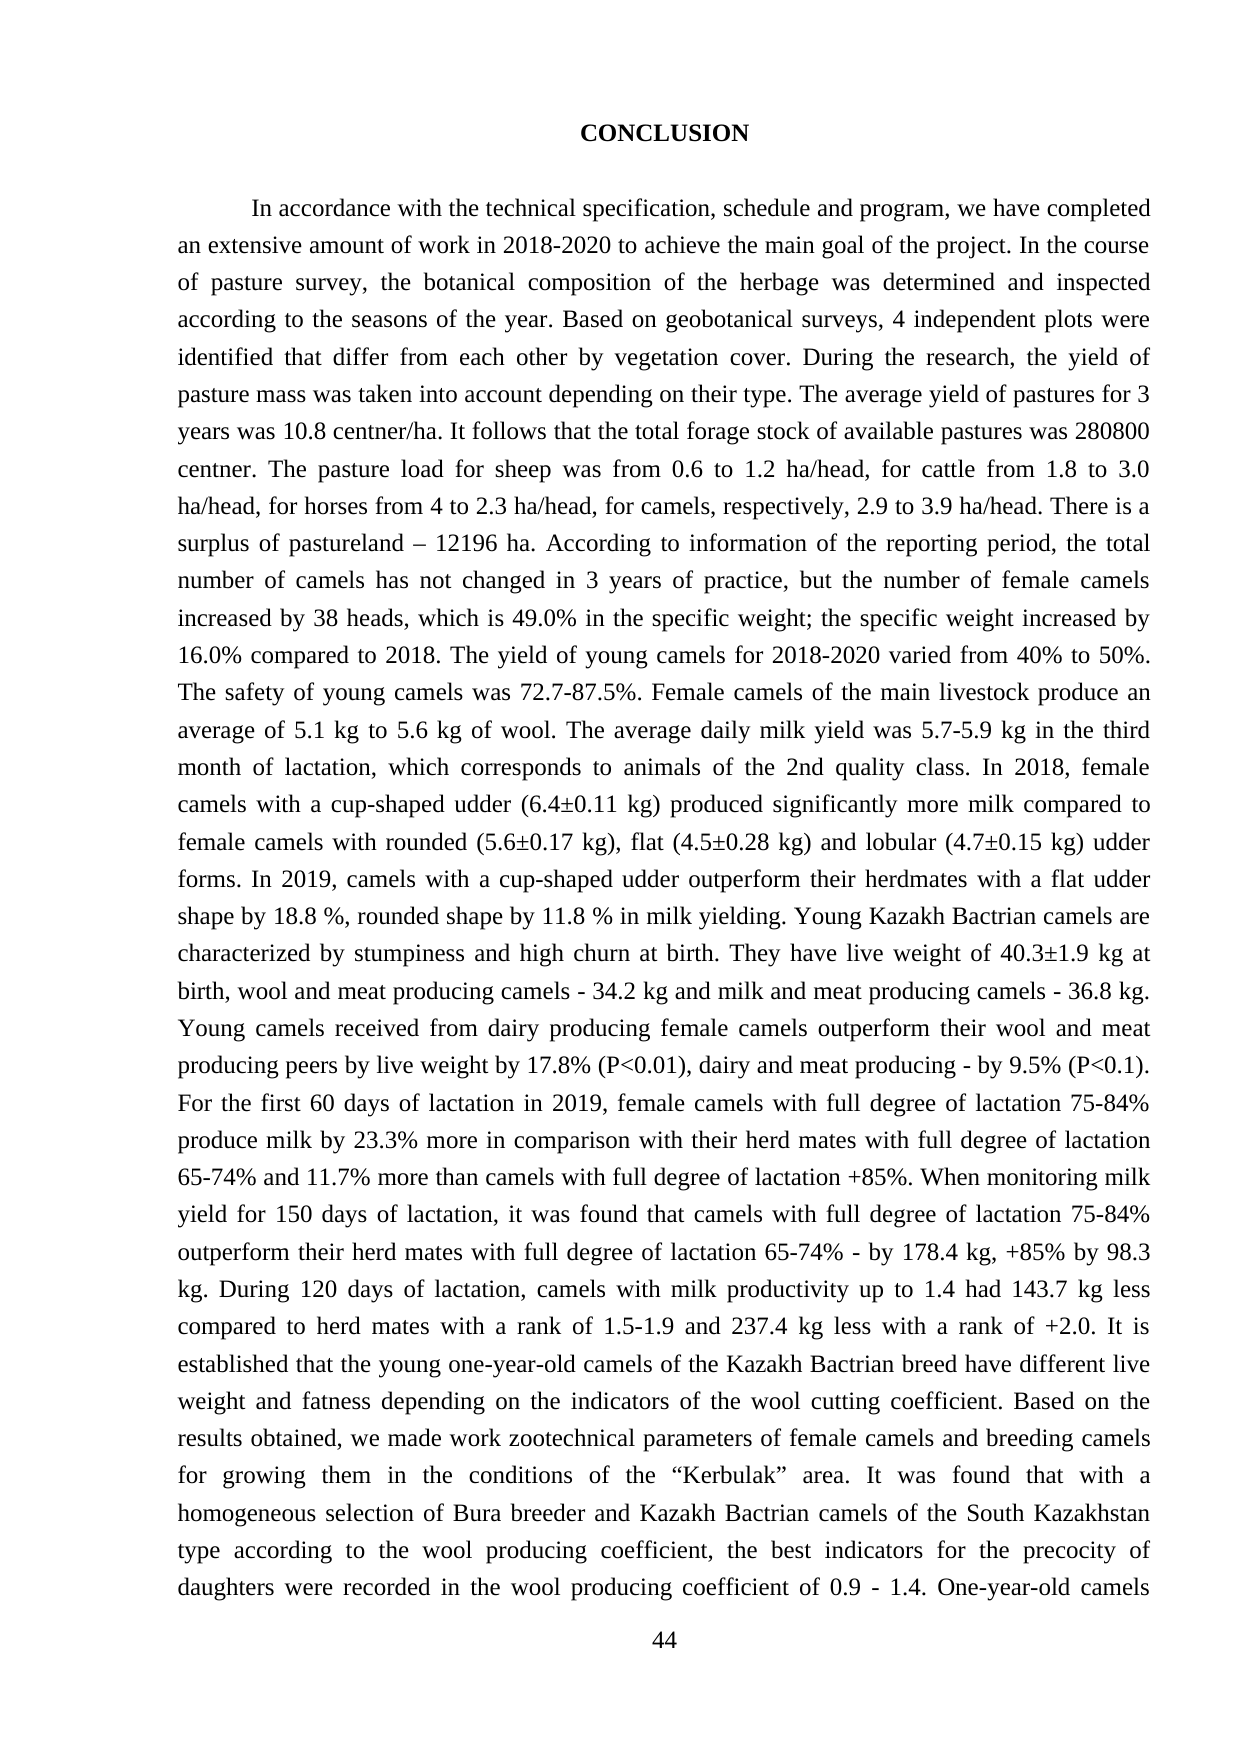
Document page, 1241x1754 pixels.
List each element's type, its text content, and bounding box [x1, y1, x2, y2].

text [177, 193, 1152, 1601]
text CONCLUSION [177, 118, 1152, 147]
